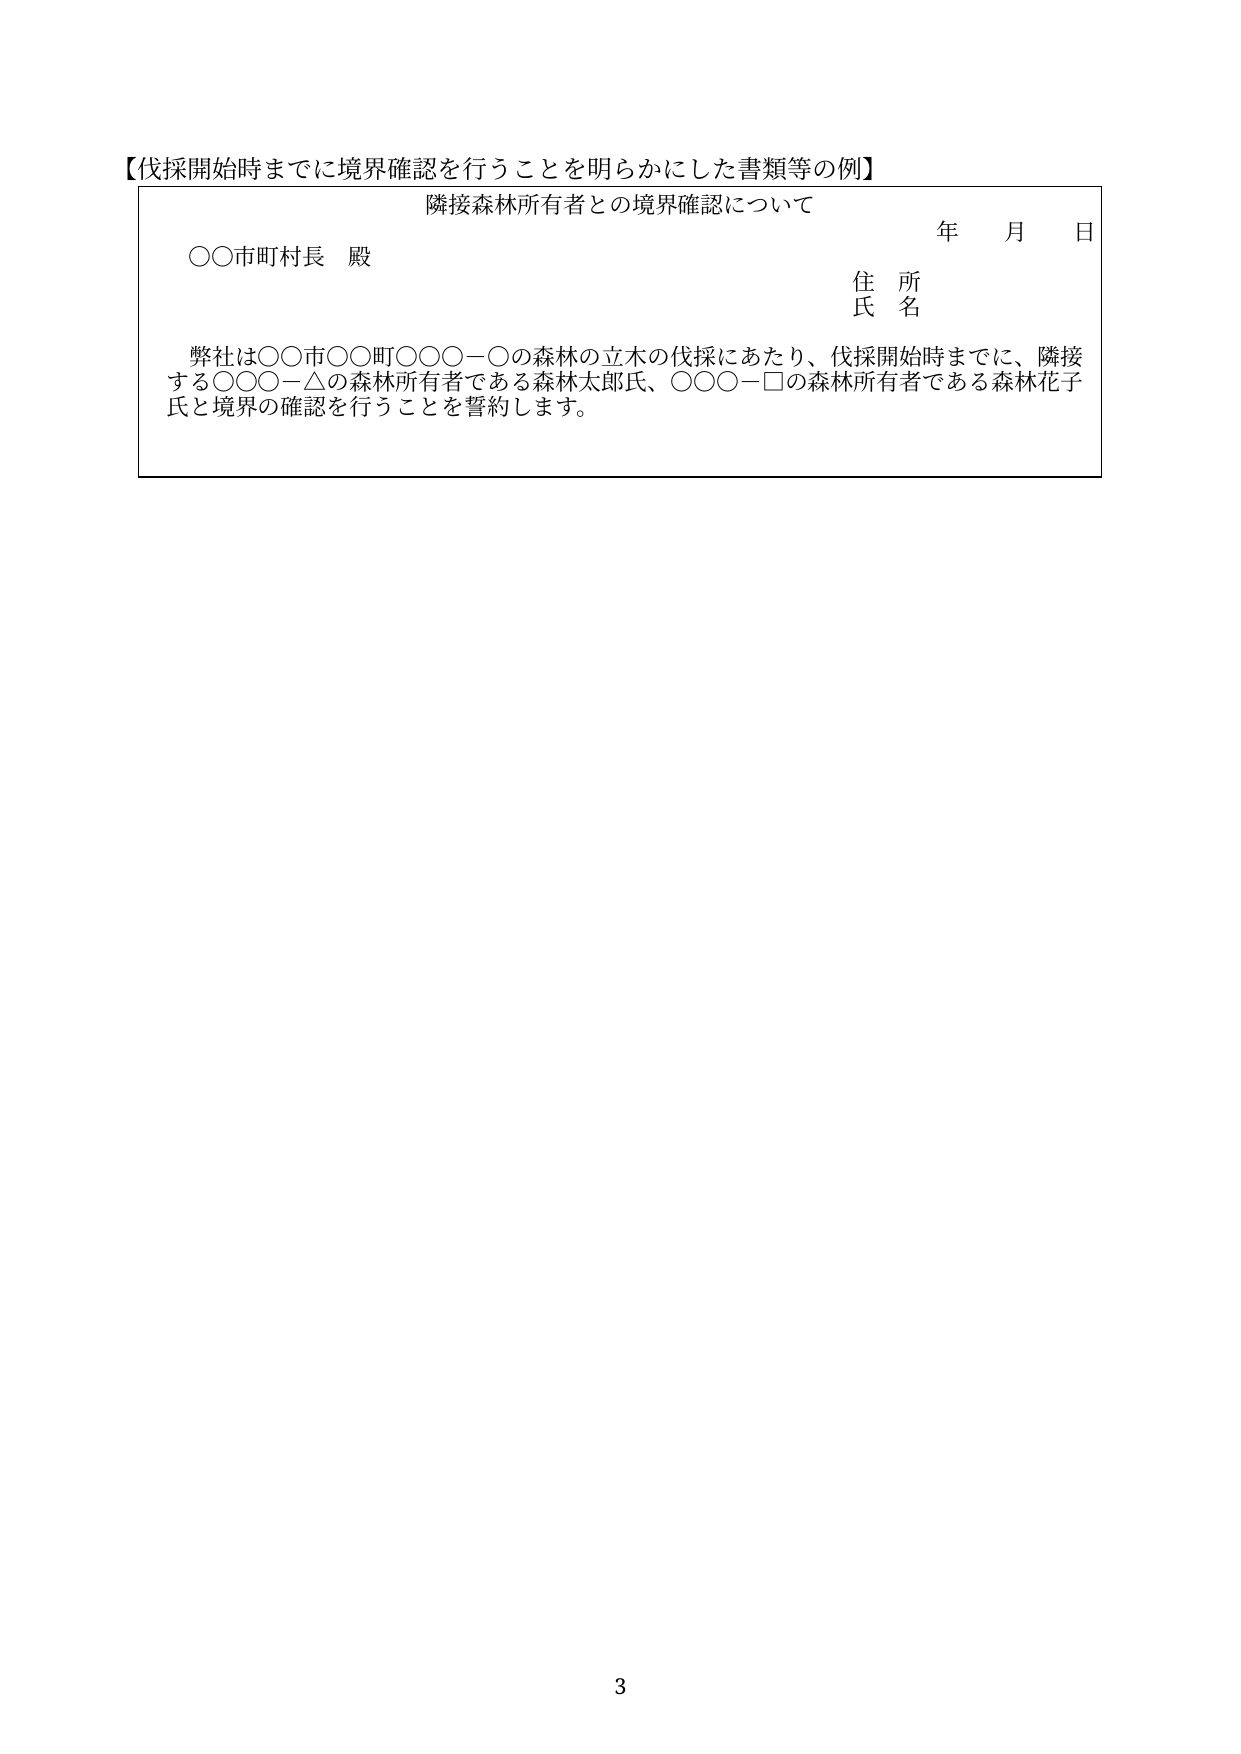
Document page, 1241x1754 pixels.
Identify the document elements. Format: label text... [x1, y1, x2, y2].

table_header 隣接森林所有者との境界確認について 年 月 日 〇〇市町村長 殿 住 所 氏 名 弊社は〇〇市〇〇町〇〇〇－〇の森林の立木の伐採にあたり、伐採開始時までに、隣接する〇〇〇－△の森林所有者である森林太郎氏、〇〇〇－□の森林所有者である森林花子氏と境界の確認を行うことを誓約します。 [139, 187, 1101, 476]
text 【伐採開始時までに境界確認を行うことを明らかにした書類等の例】 [112, 150, 1128, 186]
